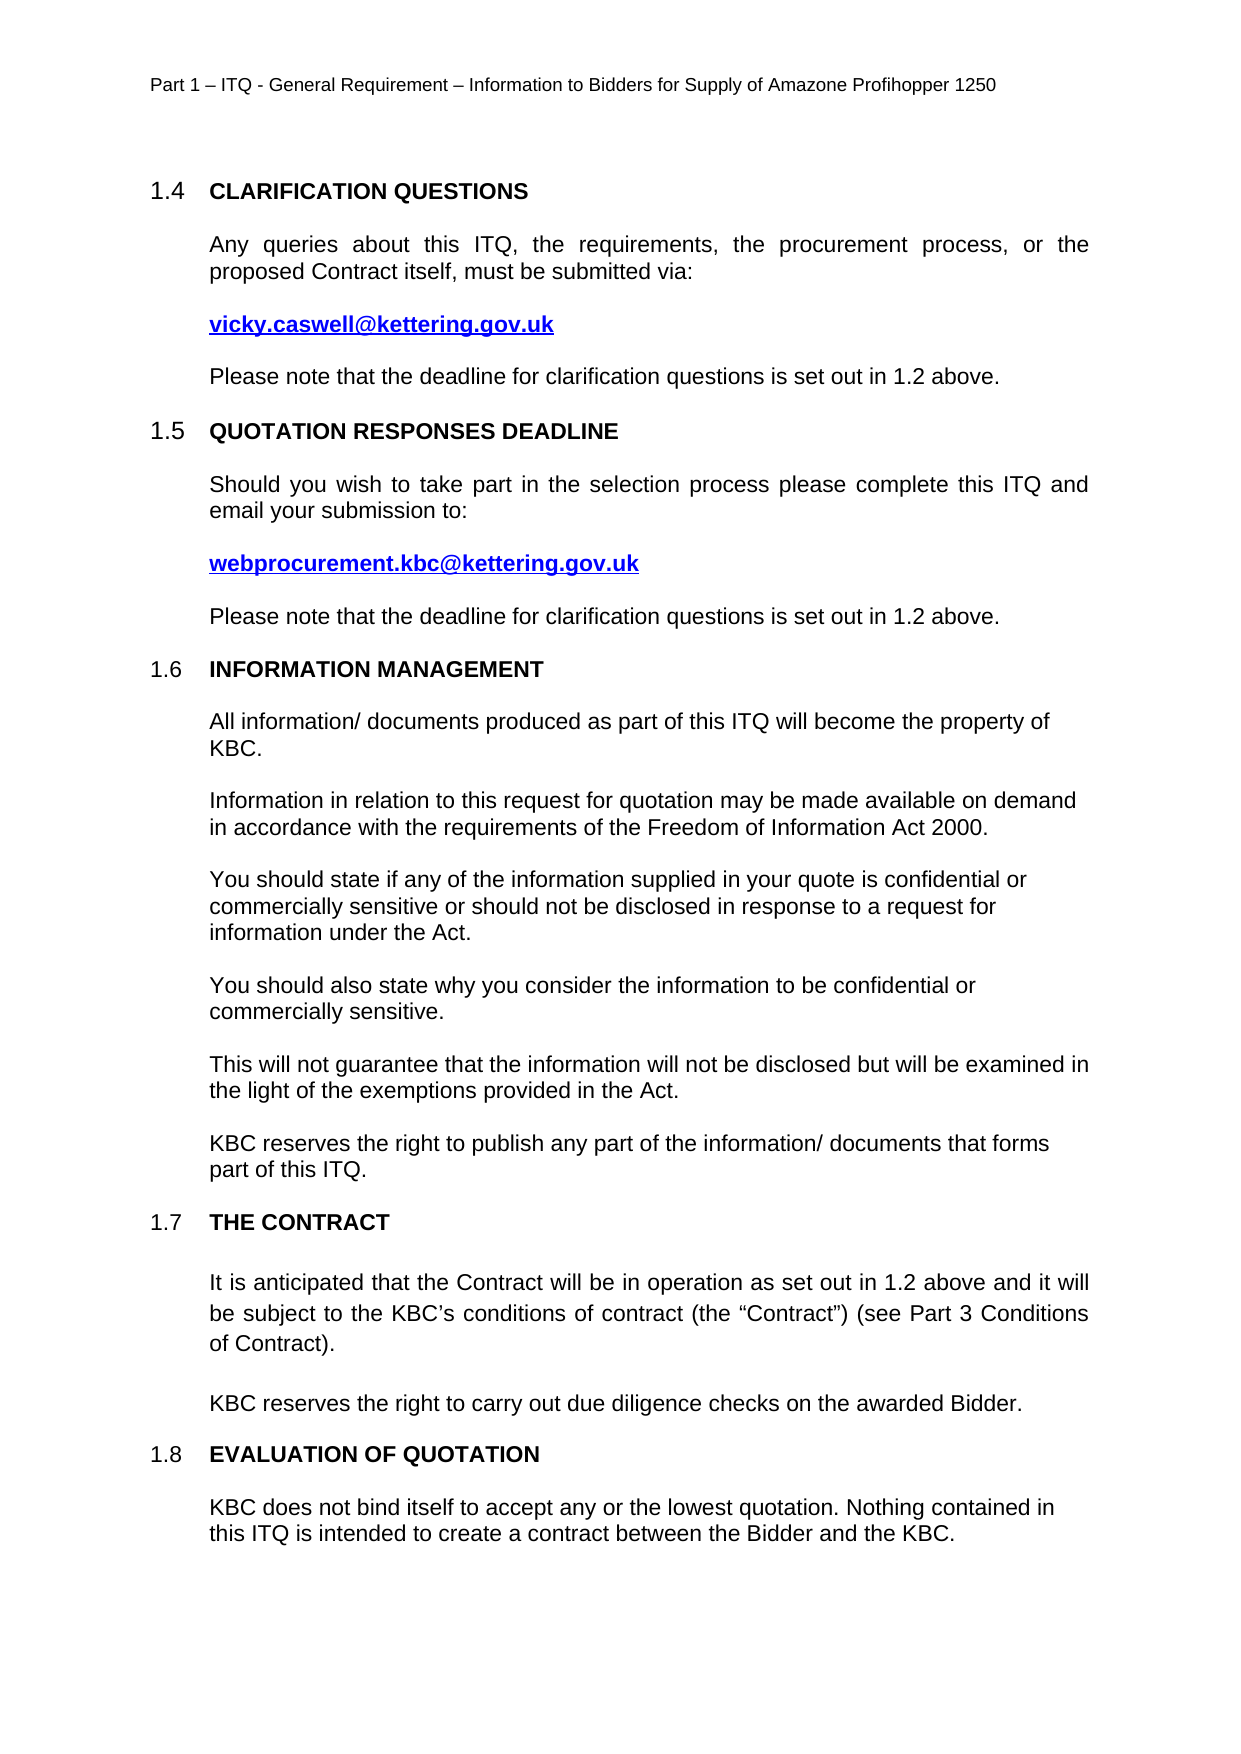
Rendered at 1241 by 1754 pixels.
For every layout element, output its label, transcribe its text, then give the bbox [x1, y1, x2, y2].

text KBC reserves the right to publish any part of the information/ documents that forms part of this ITQ. [209, 1130, 1090, 1183]
text webprocurement.kbc@kettering.gov.uk [209, 550, 1090, 576]
text You should state if any of the information supplied in your quote is confidential or commercially sensitive or should not be disclosed in response to a request for information under the Act. [209, 866, 1090, 945]
list CLARIFICATION QUESTIONS [150, 176, 1090, 205]
list KBC reserves the right to carry out due diligence checks on the awarded Bidder. [209, 1390, 1090, 1417]
text This will not guarantee that the information will not be disclosed but will be examined in the light of the exemptions provided in the Act. [209, 1051, 1090, 1103]
text 1.6 INFORMATION MANAGEMENT [150, 656, 1090, 682]
text KBC does not bind itself to accept any or the lowest quotation. Nothing contained in this ITQ is intended to create a contract between the Bidder and the KBC. [209, 1494, 1090, 1547]
text 1.8 EVALUATION OF QUOTATION [150, 1441, 1090, 1468]
text vicky.caswell@kettering.gov.uk [209, 311, 1090, 337]
text Should you wish to take part in the selection process please complete this ITQ and email your submission to: [209, 471, 1090, 524]
text You should also state why you consider the information to be confidential or commercially sensitive. [209, 972, 1090, 1024]
text Information in relation to this request for quotation may be made available on demand in accordance with the requirements of the Freedom of Information Act 2000. [209, 787, 1090, 840]
text All information/ documents produced as part of this ITQ will become the property of KBC. [209, 708, 1090, 761]
list It is anticipated that the Contract will be in operation as set out in 1.2 above and it will be subject to the KBC’s conditions of contract (the “Contract”) (see Part 3 Conditions of Contract). [209, 1269, 1090, 1356]
list QUOTATION RESPONSES DEADLINE [150, 416, 1090, 445]
text Any queries about this ITQ, the requirements, the procurement process, or the proposed Contract itself, must be submitted via: [209, 231, 1090, 284]
list THE CONTRACT [150, 1209, 1090, 1235]
text Please note that the deadline for clarification questions is set out in 1.2 above. [209, 603, 1090, 629]
text Please note that the deadline for clarification questions is set out in 1.2 above. [209, 363, 1090, 389]
